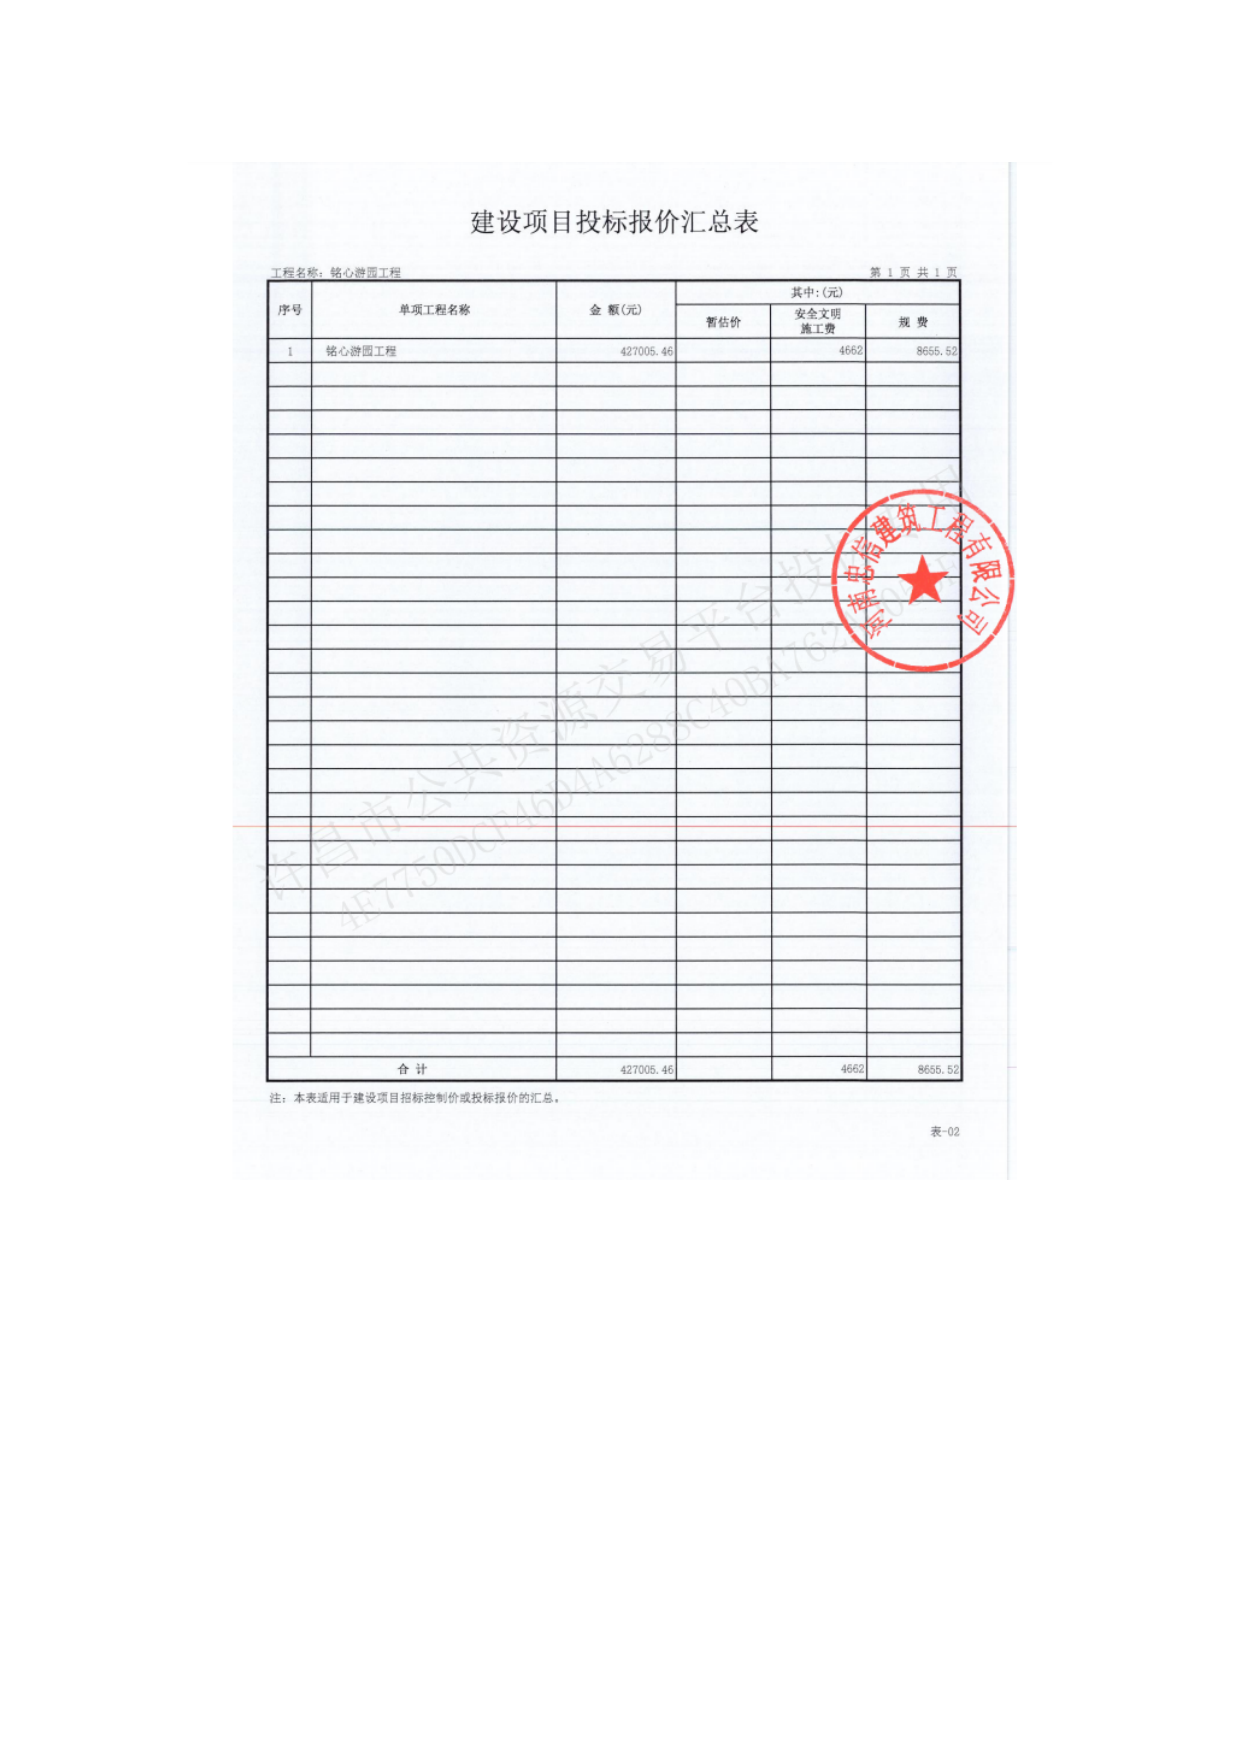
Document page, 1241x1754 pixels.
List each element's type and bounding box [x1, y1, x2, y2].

picture [187, 162, 1053, 1180]
